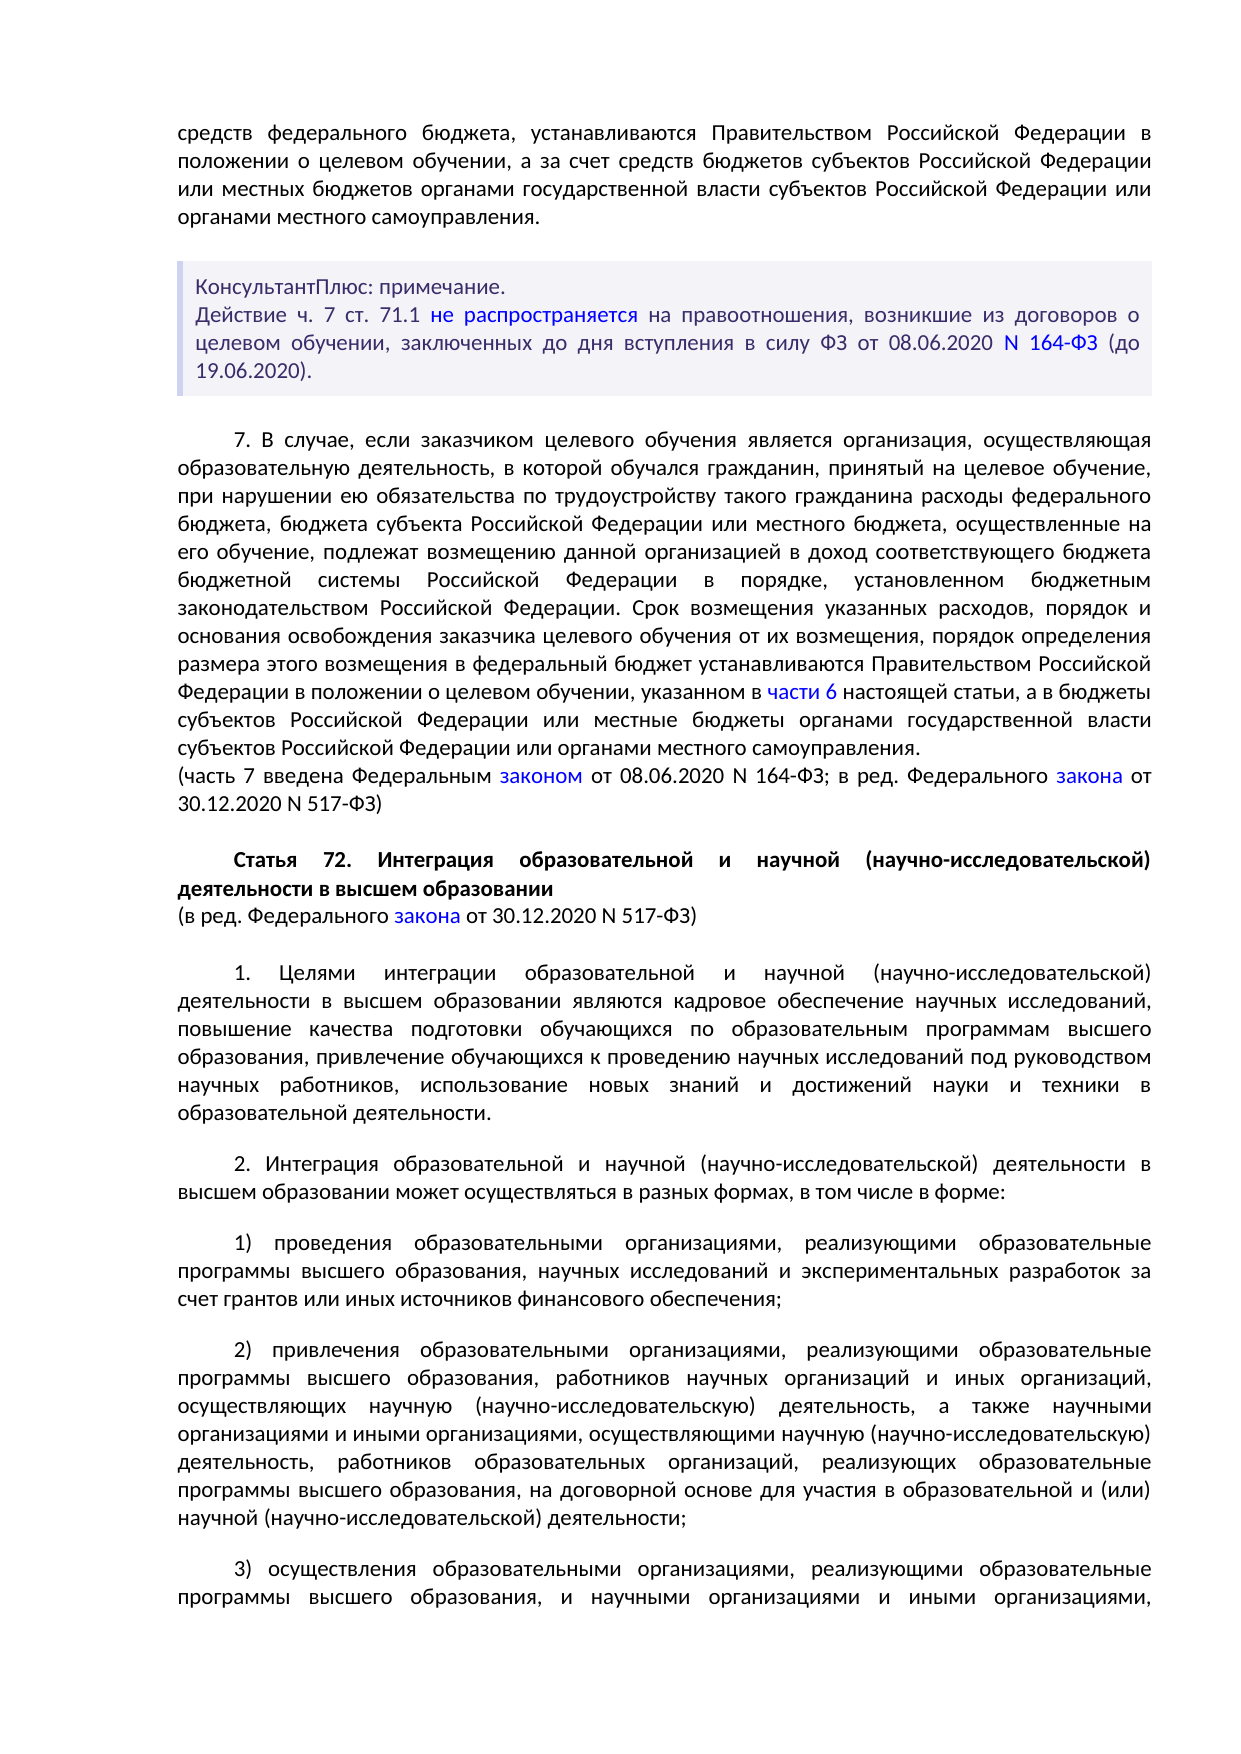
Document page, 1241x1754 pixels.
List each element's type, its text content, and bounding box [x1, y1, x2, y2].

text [177, 118, 1152, 230]
text (часть 7 введена Федеральным законом от 08.06.2020 N 164-ФЗ; в ред. Федерального закона от 30.12.2020 N 517-ФЗ) [177, 762, 1152, 818]
text 2) привлечения образовательными организациями, реализующими образовательные программы высшего образования, работников научных организаций и иных организаций, осуществляющих научную (научно-исследовательскую) деятельность, а также научными организациями и иными организациями, осуществляющими научную (научно-исследовательскую) деятельность, работников образовательных организаций, реализующих образовательные программы высшего образования, на договорной основе для участия в образовательной и (или) научной (научно-исследовательской) деятельности; [177, 1335, 1152, 1531]
text 2. Интеграция образовательной и научной (научно-исследовательской) деятельности в высшем образовании может осуществляться в разных формах, в том числе в форме: [177, 1149, 1152, 1205]
table_header [177, 261, 183, 396]
text (в ред. Федерального закона от 30.12.2020 N 517-ФЗ) [177, 902, 1152, 930]
table_header [1140, 261, 1152, 396]
table_header [183, 261, 195, 396]
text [177, 1554, 1152, 1610]
text 7. В случае, если заказчиком целевого обучения является организация, осуществляющая образовательную деятельность, в которой обучался гражданин, принятый на целевое обучение, при нарушении ею обязательства по трудоустройству такого гражданина расходы федерального бюджета, бюджета субъекта Российской Федерации или местного бюджета, осуществленные на его обучение, подлежат возмещению данной организацией в доход соответствующего бюджета бюджетной системы Российской Федерации в порядке, установленном бюджетным законодательством Российской Федерации. Срок возмещения указанных расходов, порядок и основания освобождения заказчика целевого обучения от их возмещения, порядок определения размера этого возмещения в федеральный бюджет устанавливаются Правительством Российской Федерации в положении о целевом обучении, указанном в части 6 настоящей статьи, а в бюджеты субъектов Российской Федерации или местные бюджеты органами государственной власти субъектов Российской Федерации или органами местного самоуправления. [177, 425, 1152, 762]
text 1. Целями интеграции образовательной и научной (научно-исследовательской) деятельности в высшем образовании являются кадровое обеспечение научных исследований, повышение качества подготовки обучающихся по образовательным программам высшего образования, привлечение обучающихся к проведению научных исследований под руководством научных работников, использование новых знаний и достижений науки и техники в образовательной деятельности. [177, 958, 1152, 1126]
table_header КонсультантПлюс: примечание. Действие ч. 7 ст. 71.1 не распространяется на правоотношения, возникшие из договоров о целевом обучении, заключенных до дня вступления в силу ФЗ от 08.06.2020 N 164-ФЗ (до 19.06.2020). [195, 261, 1140, 396]
text 1) проведения образовательными организациями, реализующими образовательные программы высшего образования, научных исследований и экспериментальных разработок за счет грантов или иных источников финансового обеспечения; [177, 1228, 1152, 1312]
title Статья 72. Интеграция образовательной и научной (научно-исследовательской) деятельности в высшем образовании [177, 846, 1152, 902]
